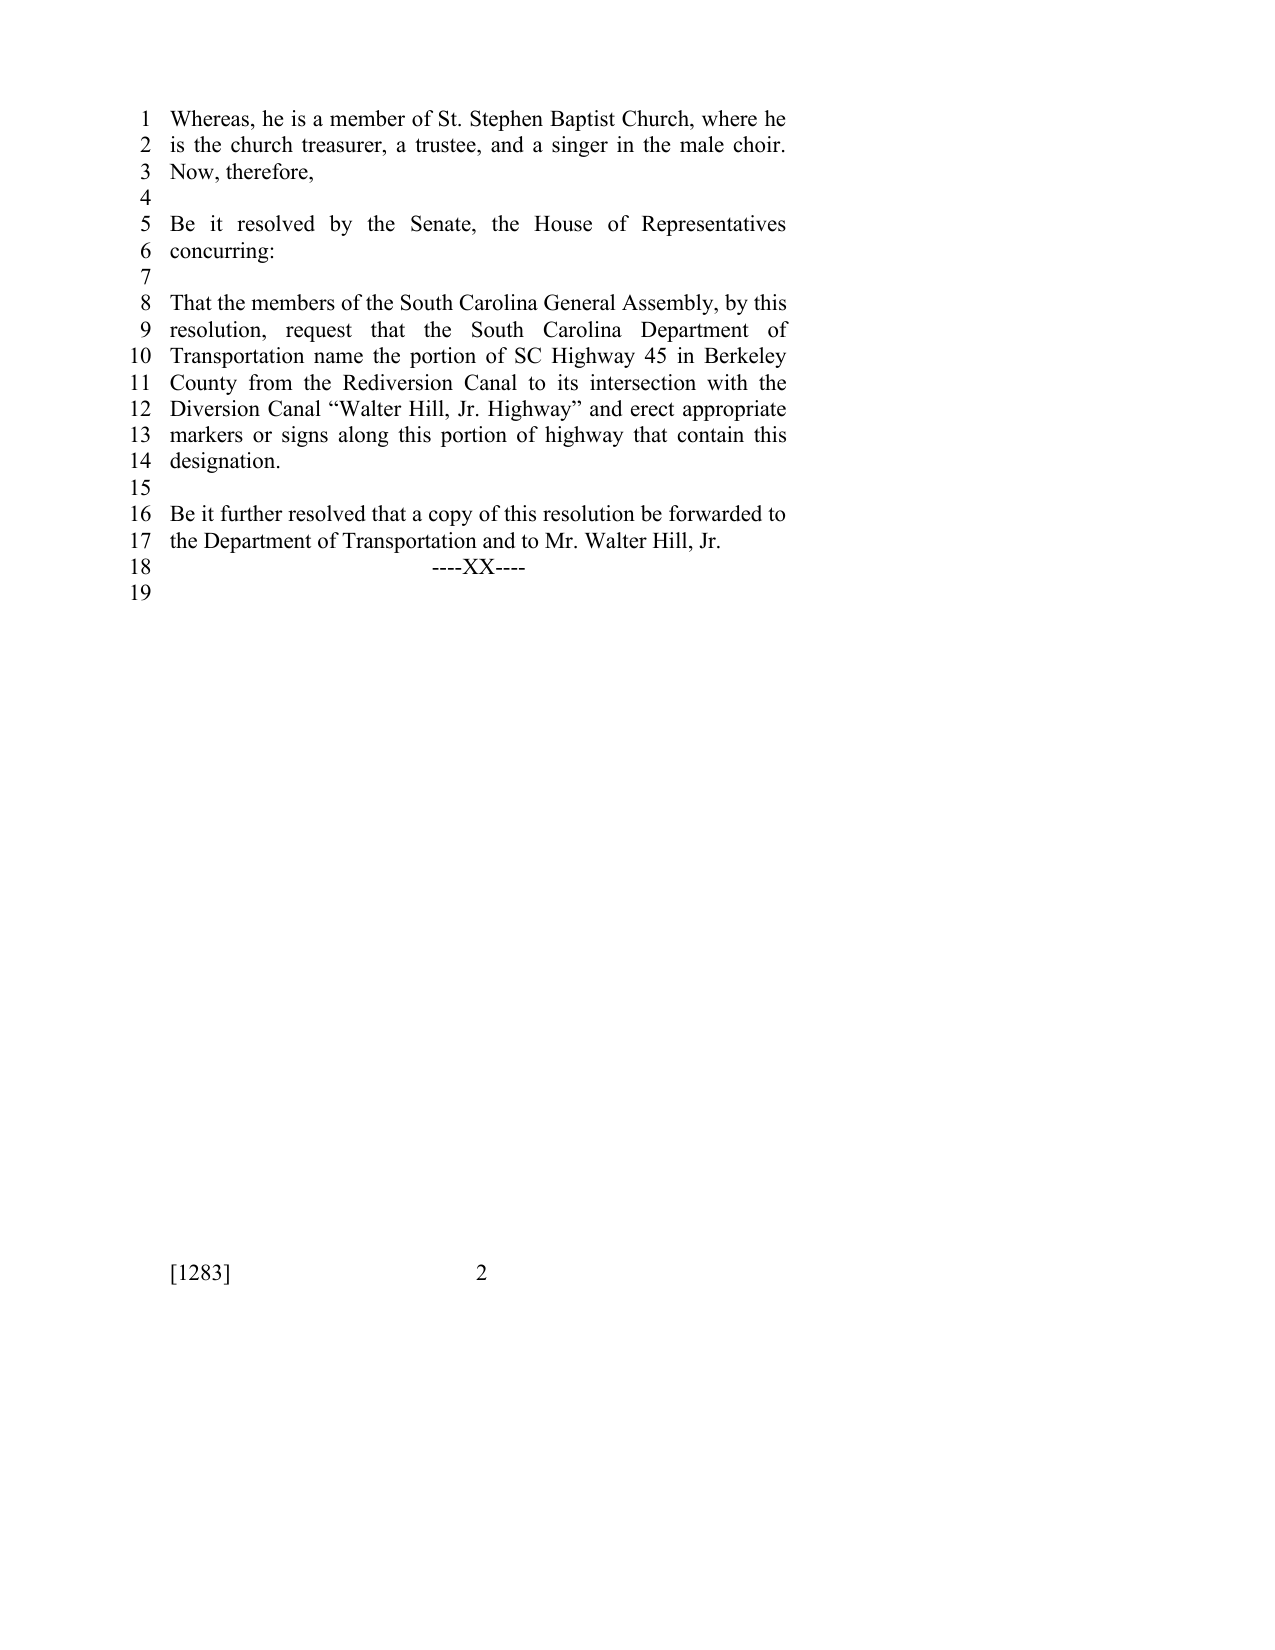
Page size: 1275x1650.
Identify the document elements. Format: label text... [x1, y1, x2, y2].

text Be it further resolved that a copy of this resolution be forwarded to the Department of Transportation and to Mr. Walter Hill, Jr. [169, 500, 787, 553]
text That the members of the South Carolina General Assembly, by this resolution, request that the South Carolina Department of Transportation name the portion of SC Highway 45 in Berkeley County from the Rediversion Canal to its intersection with the Diversion Canal “Walter Hill, Jr. Highway” and erect appropriate markers or signs along this portion of highway that contain this designation. [169, 289, 787, 474]
text ----XX---- [169, 553, 787, 579]
text Whereas, he is a member of St. Stephen Baptist Church, where he is the church treasurer, a trustee, and a singer in the male choir. Now, therefore, [169, 105, 787, 184]
text Be it resolved by the Senate, the House of Representatives concurring: [169, 210, 787, 263]
